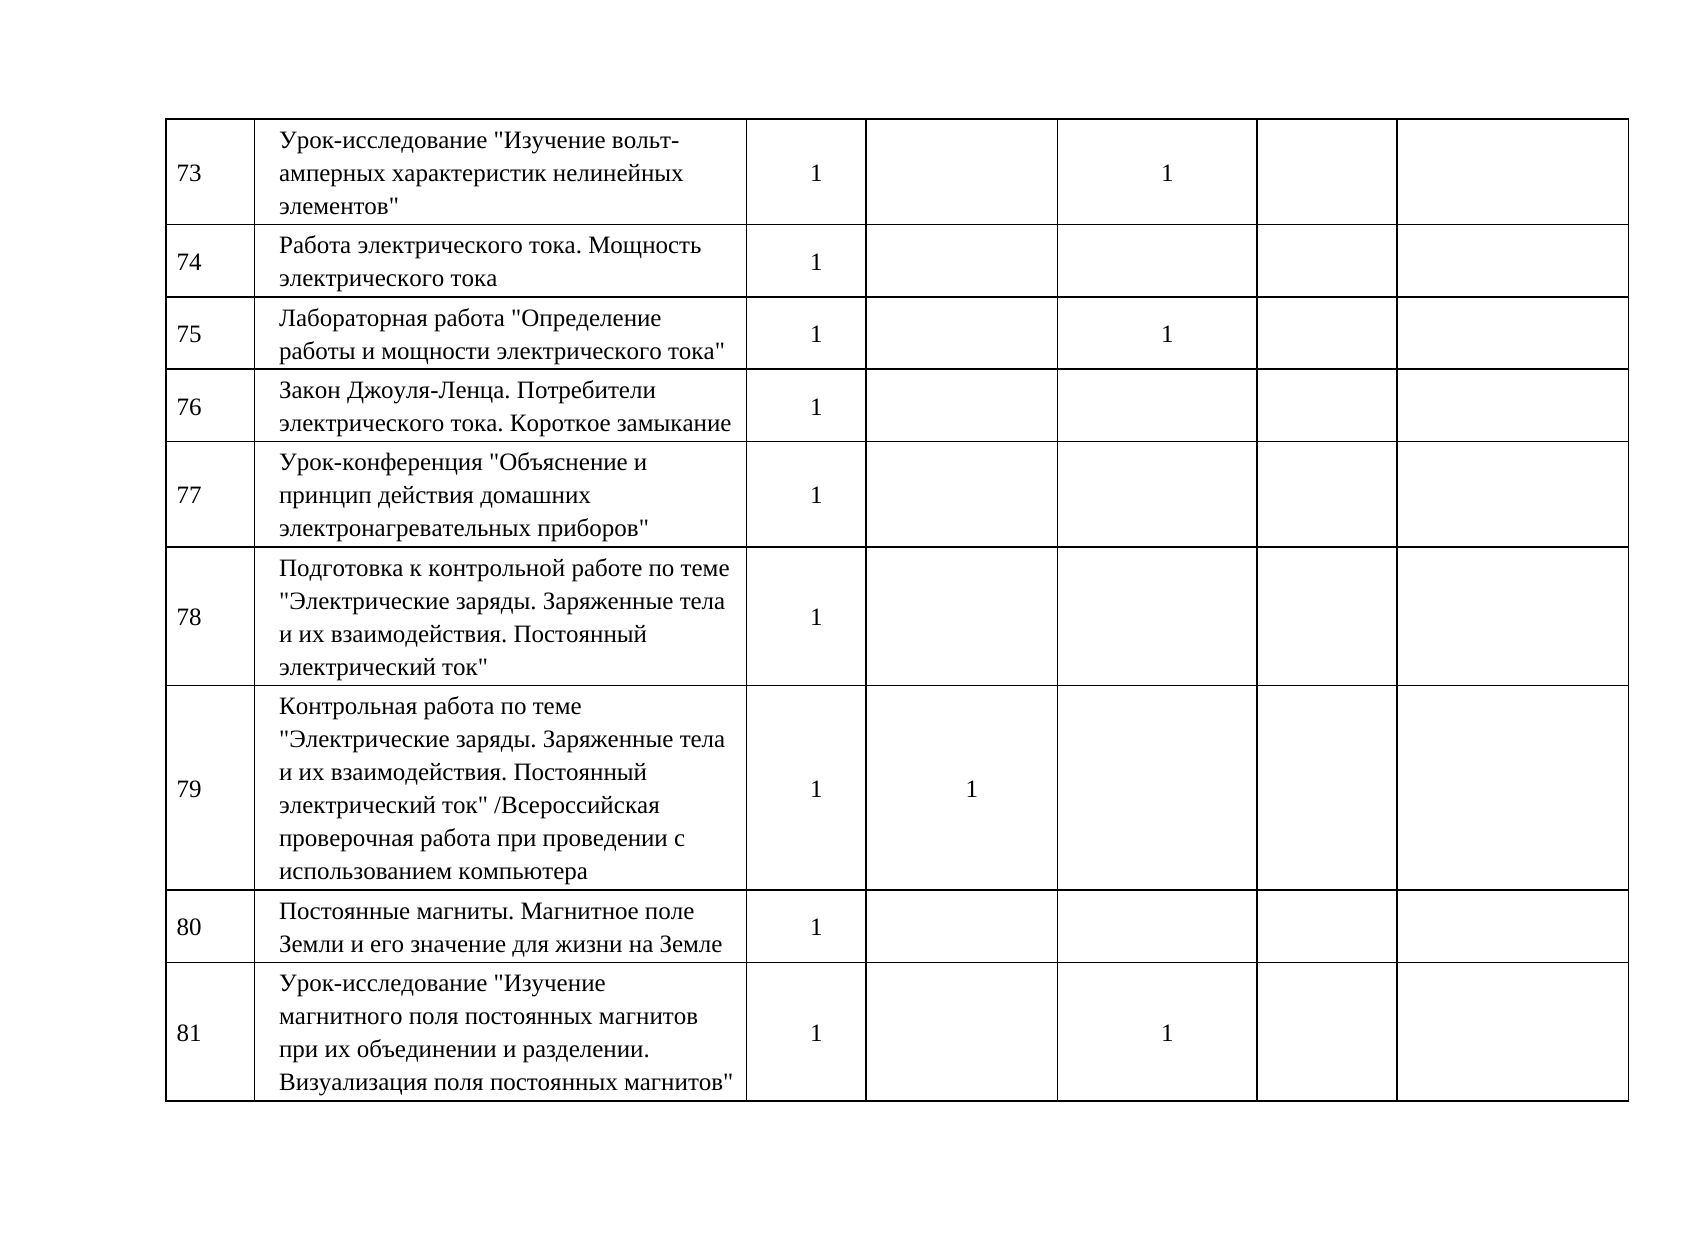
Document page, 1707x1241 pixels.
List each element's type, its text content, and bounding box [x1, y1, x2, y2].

table_cell [1398, 120, 1628, 223]
table_cell 79 [167, 686, 254, 889]
table_cell Лабораторная работа "Определение работы и мощности электрического тока" [255, 298, 746, 368]
table_cell [1058, 891, 1256, 961]
table_cell [867, 548, 1057, 684]
table_cell Подготовка к контрольной работе по теме "Электрические заряды. Заряженные тела и их взаимодействия. Постоянный электрический ток" [255, 548, 746, 684]
table_cell 1 [867, 686, 1057, 889]
table_cell 76 [167, 370, 254, 441]
table_cell 77 [167, 442, 254, 546]
table_cell 1 [747, 442, 865, 546]
table_cell 1 [747, 225, 865, 296]
table_cell 74 [167, 225, 254, 296]
table_cell 80 [167, 891, 254, 961]
table_cell [867, 891, 1057, 961]
table_cell [1258, 370, 1396, 441]
table_cell [1398, 298, 1628, 368]
table_cell 78 [167, 548, 254, 684]
table_cell [1058, 548, 1256, 684]
table_cell [1398, 686, 1628, 889]
table_cell 1 [747, 120, 865, 223]
table_cell [867, 120, 1057, 223]
table_cell [867, 370, 1057, 441]
table_cell 73 [167, 120, 254, 223]
table_cell 1 [747, 548, 865, 684]
table_cell [1398, 370, 1628, 441]
table_cell [1258, 120, 1396, 223]
table_cell 81 [167, 963, 254, 1100]
table_cell Постоянные магниты. Магнитное поле Земли и его значение для жизни на Земле [255, 891, 746, 961]
table_cell 75 [167, 298, 254, 368]
table_cell 1 [1058, 963, 1256, 1100]
table_cell [1258, 686, 1396, 889]
table_cell [1398, 963, 1628, 1100]
table_cell Урок-исследование "Изучение вольт-амперных характеристик нелинейных элементов" [255, 120, 746, 223]
table_cell Урок-конференция "Объяснение и принцип действия домашних электронагревательных приборов" [255, 442, 746, 546]
table_cell [1058, 225, 1256, 296]
table_cell 1 [747, 963, 865, 1100]
table_cell [1398, 548, 1628, 684]
table_cell [1398, 225, 1628, 296]
table_cell [1058, 686, 1256, 889]
table_cell [867, 225, 1057, 296]
table_cell [1258, 963, 1396, 1100]
table_cell Урок-исследование "Изучение магнитного поля постоянных магнитов при их объединении и разделении. Визуализация поля постоянных магнитов" [255, 963, 746, 1100]
table_cell Работа электрического тока. Мощность электрического тока [255, 225, 746, 296]
table_cell 1 [747, 298, 865, 368]
table_cell Закон Джоуля-Ленца. Потребители электрического тока. Короткое замыкание [255, 370, 746, 441]
table_cell [1258, 442, 1396, 546]
table_cell 1 [1058, 298, 1256, 368]
table_cell [867, 963, 1057, 1100]
table_cell 1 [747, 370, 865, 441]
table_cell [1398, 891, 1628, 961]
table_cell [1258, 548, 1396, 684]
table_cell 1 [747, 686, 865, 889]
table_cell [1058, 370, 1256, 441]
table_cell 1 [1058, 120, 1256, 223]
table_cell Контрольная работа по теме "Электрические заряды. Заряженные тела и их взаимодействия. Постоянный электрический ток" /Всероссийская проверочная работа при проведении с использованием компьютера [255, 686, 746, 889]
table_cell 1 [747, 891, 865, 961]
table_cell [867, 298, 1057, 368]
table_cell [1258, 298, 1396, 368]
table_cell [1058, 442, 1256, 546]
table_cell [1258, 891, 1396, 961]
table_cell [1258, 225, 1396, 296]
table_cell [867, 442, 1057, 546]
table_cell [1398, 442, 1628, 546]
